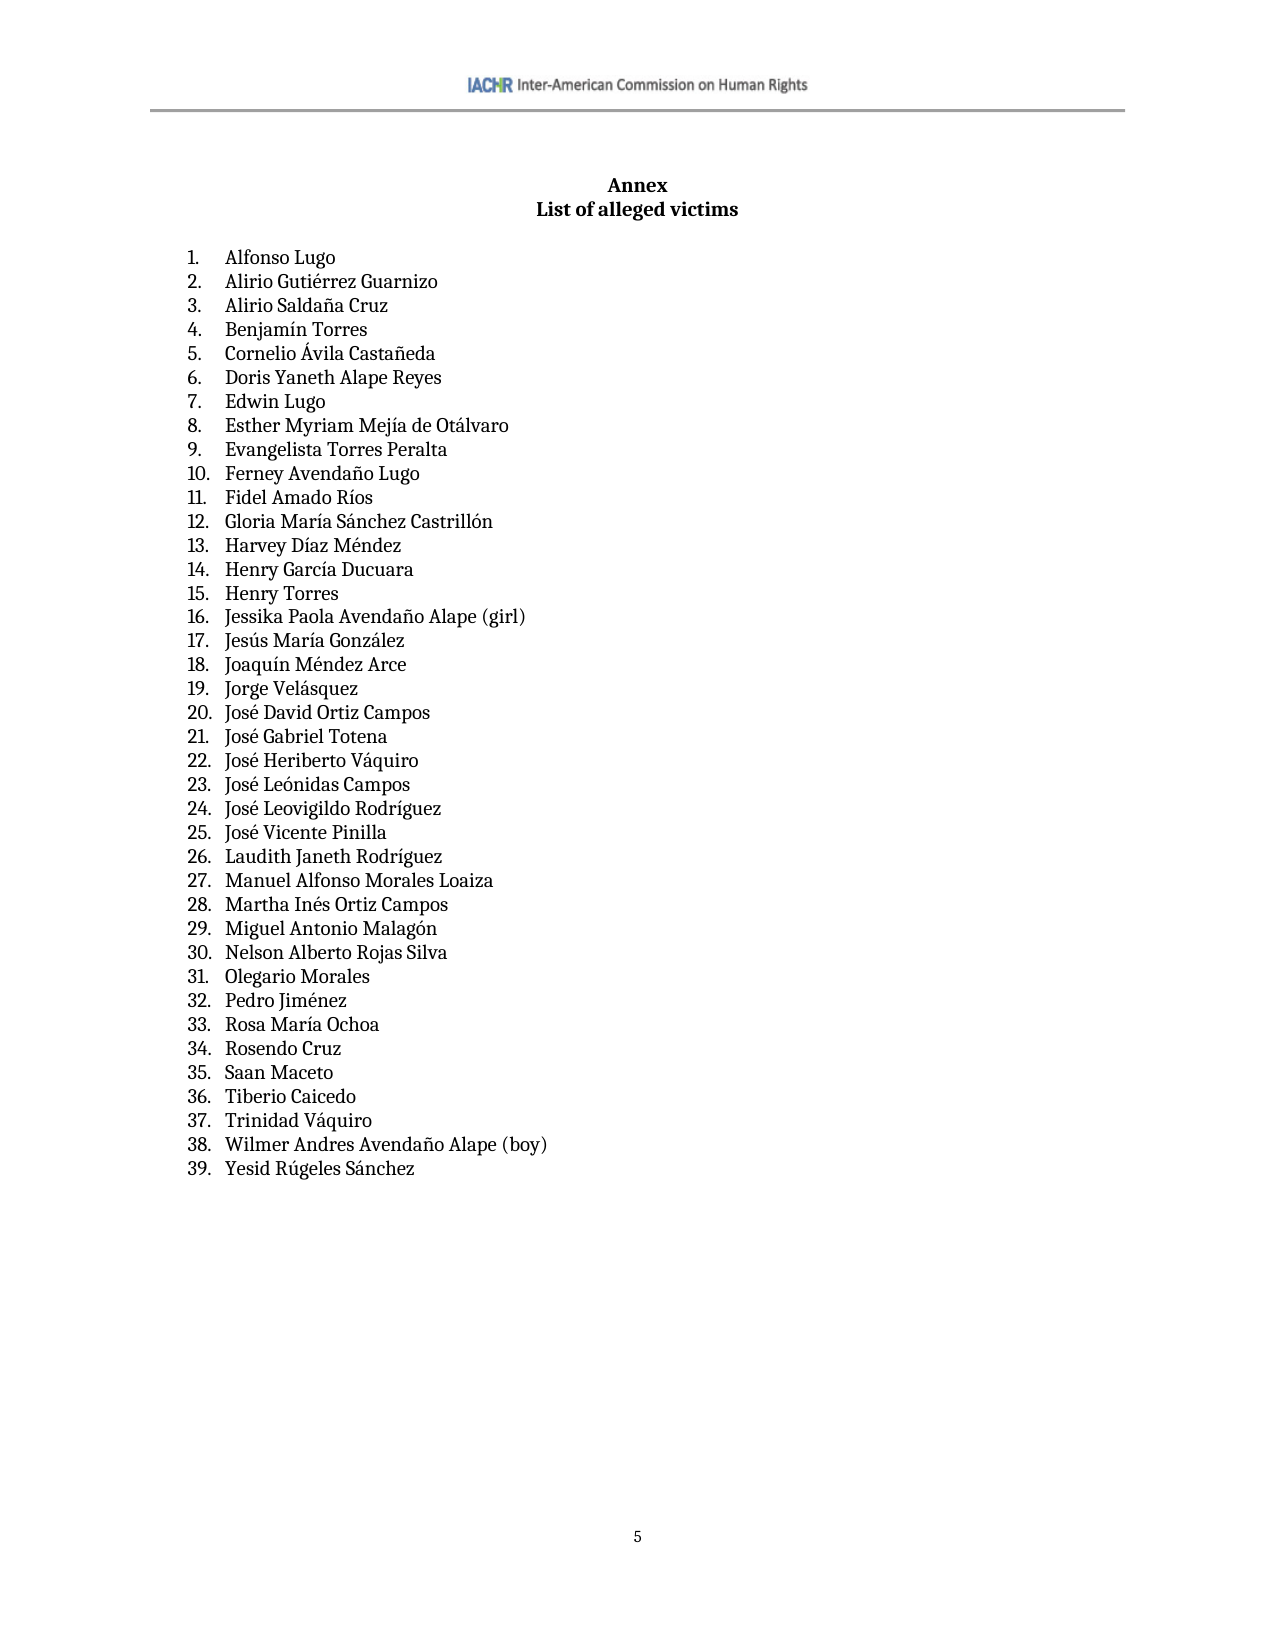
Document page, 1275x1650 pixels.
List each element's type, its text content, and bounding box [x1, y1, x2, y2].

list Fidel Amado Ríos [187, 485, 1125, 509]
list Jesús María González [187, 629, 1125, 653]
list Edwin Lugo [187, 389, 1125, 413]
list Olegario Morales [187, 964, 1125, 988]
list José Leovigildo Rodríguez [187, 797, 1125, 821]
list Ferney Avendaño Lugo [187, 461, 1125, 485]
list Laudith Janeth Rodríguez [187, 845, 1125, 869]
list José David Ortiz Campos [187, 701, 1125, 725]
list Rosendo Cruz [187, 1036, 1125, 1060]
list José Vicente Pinilla [187, 821, 1125, 845]
list Tiberio Caicedo [187, 1084, 1125, 1108]
list Esther Myriam Mejía de Otálvaro [187, 413, 1125, 437]
list Henry Torres [187, 581, 1125, 605]
list Harvey Díaz Méndez [187, 533, 1125, 557]
list Benjamín Torres [187, 318, 1125, 342]
list Rosa María Ochoa [187, 1012, 1125, 1036]
list José Leónidas Campos [187, 773, 1125, 797]
list Jessika Paola Avendaño Alape (girl) [187, 605, 1125, 629]
list Jorge Velásquez [187, 677, 1125, 701]
list Evangelista Torres Peralta [187, 437, 1125, 461]
list Yesid Rúgeles Sánchez [187, 1156, 1125, 1180]
list Doris Yaneth Alape Reyes [187, 366, 1125, 389]
list Alirio Gutiérrez Guarnizo [187, 270, 1125, 294]
list Gloria María Sánchez Castrillón [187, 509, 1125, 533]
list Manuel Alfonso Morales Loaiza [187, 869, 1125, 893]
list Miguel Antonio Malagón [187, 917, 1125, 941]
list Alirio Saldaña Cruz [187, 294, 1125, 318]
list José Heriberto Váquiro [187, 749, 1125, 773]
list Wilmer Andres Avendaño Alape (boy) [187, 1132, 1125, 1156]
list Joaquín Méndez Arce [187, 653, 1125, 677]
text Annex [150, 174, 1125, 198]
list Trinidad Váquiro [187, 1108, 1125, 1132]
text List of alleged victims [150, 198, 1125, 222]
list Pedro Jiménez [187, 988, 1125, 1012]
list Nelson Alberto Rojas Silva [187, 941, 1125, 964]
list Saan Maceto [187, 1060, 1125, 1084]
list Cornelio Ávila Castañeda [187, 342, 1125, 366]
list José Gabriel Totena [187, 725, 1125, 749]
list Martha Inés Ortiz Campos [187, 893, 1125, 917]
list Henry García Ducuara [187, 557, 1125, 581]
list Alfonso Lugo [187, 246, 1125, 270]
picture [456, 75, 819, 95]
